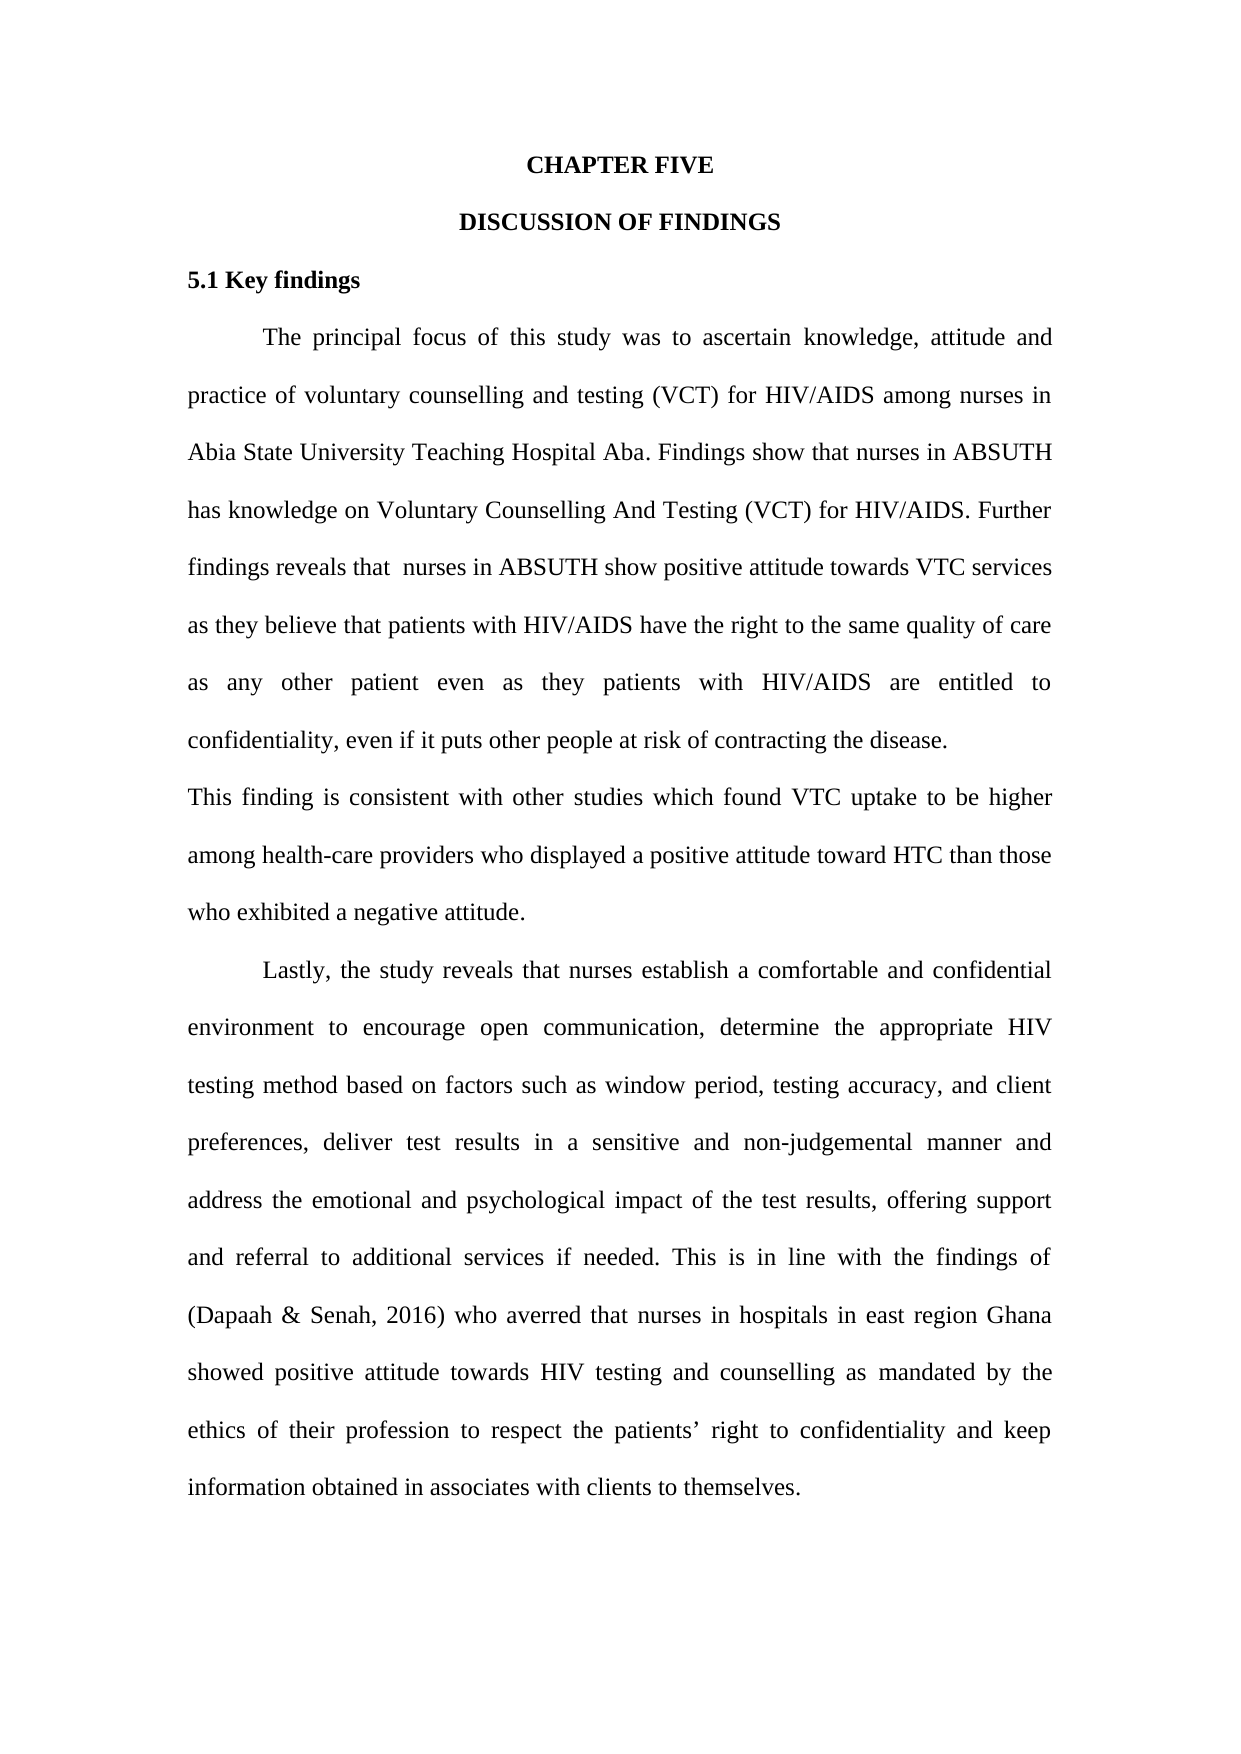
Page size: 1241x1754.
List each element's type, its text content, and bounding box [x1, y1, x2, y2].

text DISCUSSION OF FINDINGS [187, 207, 1053, 236]
text This finding is consistent with other studies which found VTC uptake to be higher among health-care providers who displayed a positive attitude toward HTC than those who exhibited a negative attitude. [187, 782, 1053, 926]
text 5.1 Key findings [187, 265, 1053, 294]
text CHAPTER FIVE [187, 150, 1053, 179]
text Lastly, the study reveals that nurses establish a comfortable and confidential environment to encourage open communication, determine the appropriate HIV testing method based on factors such as window period, testing accuracy, and client preferences, deliver test results in a sensitive and non-judgemental manner and address the emotional and psychological impact of the test results, offering support and referral to additional services if needed. This is in line with the findings of (Dapaah & Senah, 2016) who averred that nurses in hospitals in east region Ghana showed positive attitude towards HIV testing and counselling as mandated by the ethics of their profession to respect the patients’ right to confidentiality and keep information obtained in associates with clients to themselves. [187, 955, 1053, 1501]
text The principal focus of this study was to ascertain knowledge, attitude and practice of voluntary counselling and testing (VCT) for HIV/AIDS among nurses in Abia State University Teaching Hospital Aba. Findings show that nurses in ABSUTH has knowledge on Voluntary Counselling And Testing (VCT) for HIV/AIDS. Further findings reveals that nurses in ABSUTH show positive attitude towards VTC services as they believe that patients with HIV/AIDS have the right to the same quality of care as any other patient even as they patients with HIV/AIDS are entitled to confidentiality, even if it puts other people at risk of contracting the disease. [187, 322, 1053, 754]
